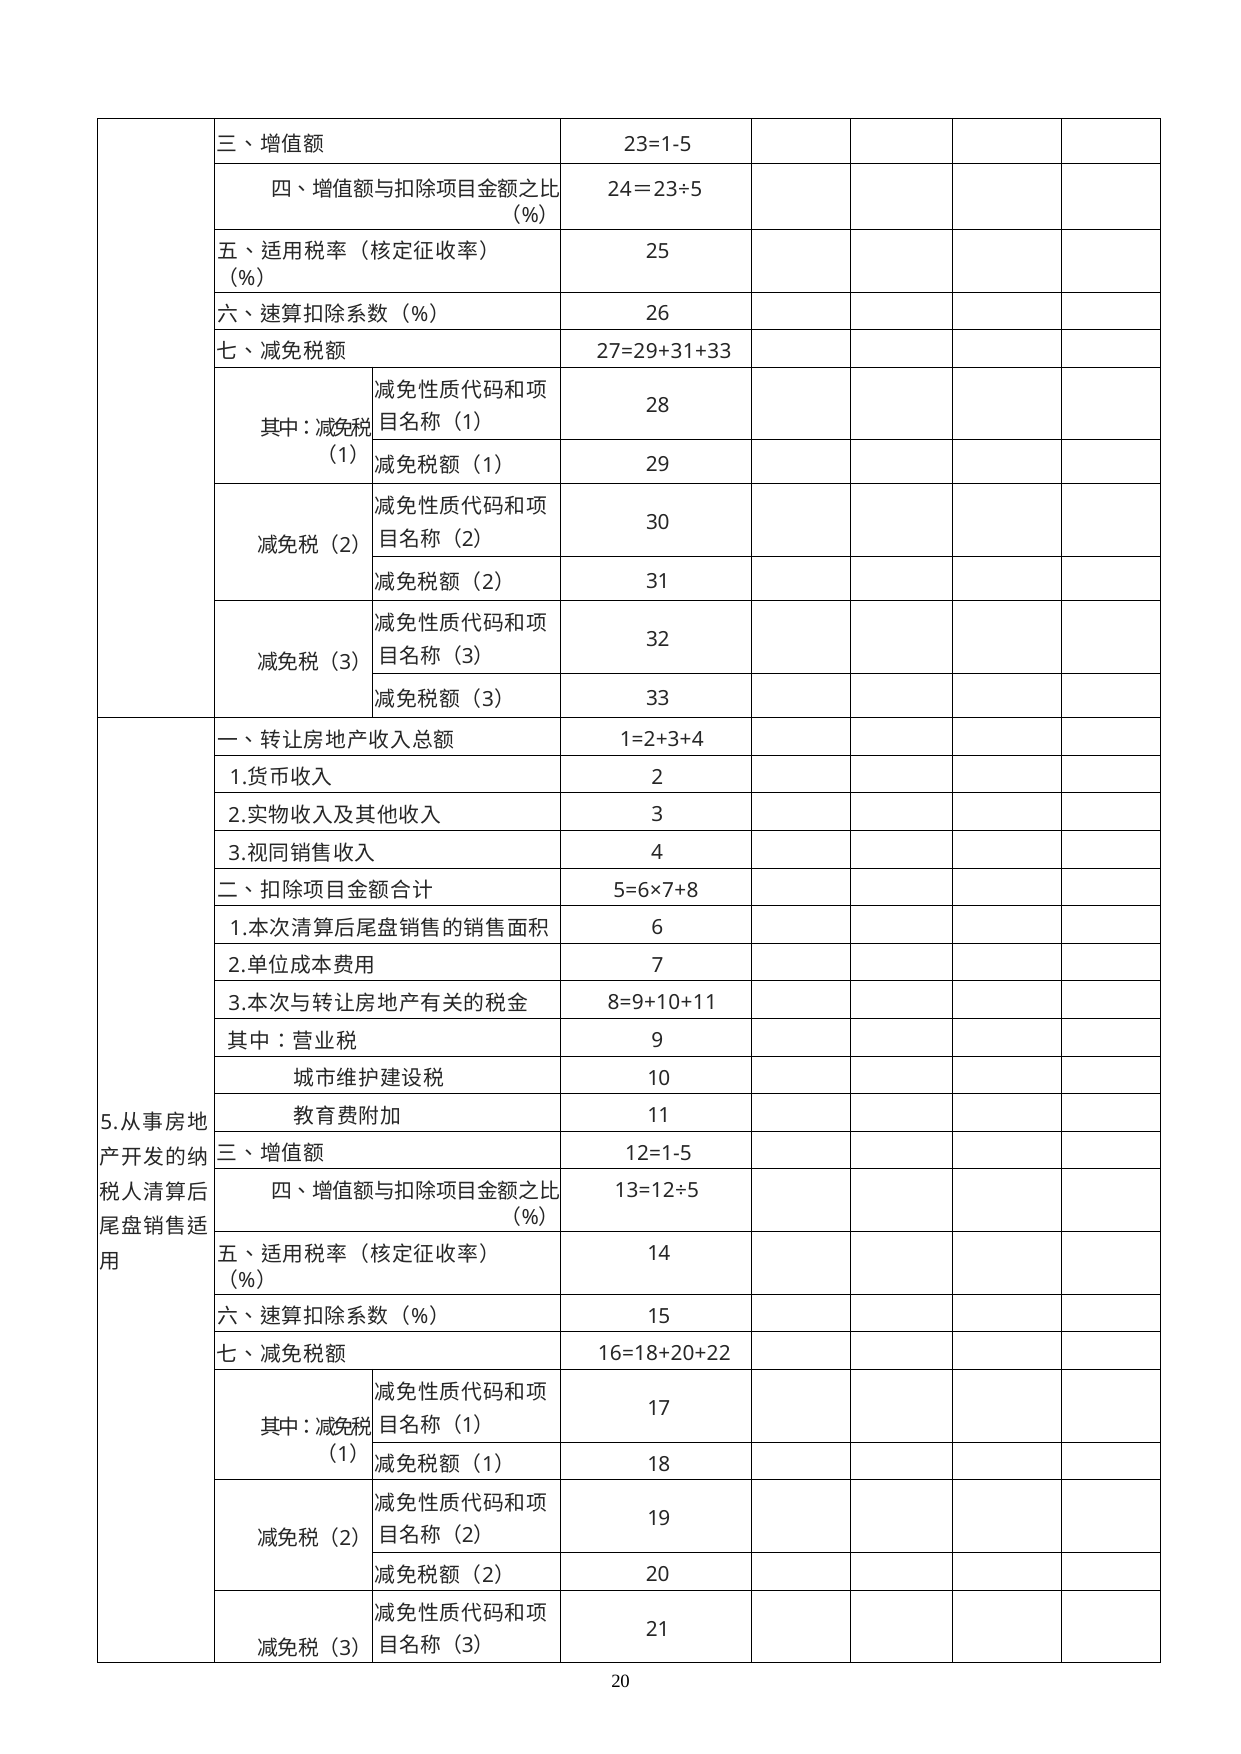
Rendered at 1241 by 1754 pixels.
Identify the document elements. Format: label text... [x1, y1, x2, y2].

table_cell 减免性质代码和项 目名称（3） [373, 1591, 560, 1662]
table_cell [851, 1443, 952, 1479]
table_cell 其中：减免税（1） [215, 1370, 372, 1479]
table_cell 7 [561, 944, 751, 980]
table_cell 19 [561, 1480, 751, 1552]
table_cell 26 [561, 293, 751, 329]
table_cell [953, 1370, 1061, 1442]
table_cell 六、速算扣除系数（%） [215, 1295, 560, 1331]
table_cell 七、减免税额 [215, 1332, 560, 1369]
table_cell [953, 293, 1061, 329]
table_cell [752, 368, 850, 439]
table_cell 32 [561, 601, 751, 673]
table_cell [851, 674, 952, 717]
table_cell 21 [561, 1591, 751, 1662]
table_cell [752, 1019, 850, 1056]
table_cell [752, 1553, 850, 1589]
table_cell [851, 1019, 952, 1056]
table_cell 3.视同销售收入 [215, 831, 560, 867]
table_cell [851, 944, 952, 980]
table_cell [1062, 330, 1160, 367]
table_cell 4 [561, 831, 751, 867]
table_cell 3 [561, 793, 751, 830]
table_cell 31 [561, 557, 751, 600]
table_cell [1062, 831, 1160, 867]
table_cell 1=2+3+4 [561, 718, 751, 755]
table_cell [1062, 674, 1160, 717]
table_cell [851, 793, 952, 830]
table_cell 9 [561, 1019, 751, 1056]
table_header [752, 119, 850, 163]
table_cell [851, 164, 952, 229]
table_cell [1062, 1019, 1160, 1056]
table_cell [752, 674, 850, 717]
table_cell 18 [561, 1443, 751, 1479]
table_cell [953, 756, 1061, 792]
table_cell [851, 1480, 952, 1552]
table_cell 5.从事房地 产开发的纳 税人清算后 尾盘销售适 用 [98, 718, 214, 1662]
table_cell [1062, 1332, 1160, 1369]
table_cell [851, 484, 952, 556]
table_header [953, 119, 1061, 163]
table_cell 12=1-5 [561, 1132, 751, 1168]
table_cell [953, 230, 1061, 291]
table_cell [1062, 440, 1160, 483]
table_cell 30 [561, 484, 751, 556]
table_cell [1062, 944, 1160, 980]
table_cell [953, 718, 1061, 755]
table_cell 教育费附加 [215, 1094, 560, 1131]
table_cell 6 [561, 906, 751, 943]
table_header [98, 119, 214, 717]
table_cell [1062, 1169, 1160, 1231]
table_cell [953, 674, 1061, 717]
table_cell [752, 1132, 850, 1168]
table_cell [1062, 1591, 1160, 1662]
table_cell [752, 718, 850, 755]
table_cell 一、转让房地产收入总额 [215, 718, 560, 755]
table_cell [953, 793, 1061, 830]
table_cell [851, 756, 952, 792]
table_cell [752, 1591, 850, 1662]
table_cell [752, 944, 850, 980]
table_cell [752, 230, 850, 291]
table_cell [851, 981, 952, 1018]
table_cell 七、减免税额 [215, 330, 560, 367]
table_cell [752, 1232, 850, 1293]
table_header [1062, 119, 1160, 163]
table_cell [1062, 906, 1160, 943]
table_cell 城市维护建设税 [215, 1057, 560, 1093]
table_cell [752, 484, 850, 556]
table_cell [953, 1443, 1061, 1479]
table_cell [953, 1232, 1061, 1293]
table_cell [953, 1295, 1061, 1331]
table_cell [851, 557, 952, 600]
table_header [851, 119, 952, 163]
table_cell 六、速算扣除系数（%） [215, 293, 560, 329]
table_cell 27=29+31+33 [561, 330, 751, 367]
table_cell [1062, 1094, 1160, 1131]
table_cell 减免性质代码和项 目名称（2） [373, 484, 560, 556]
table_cell 五、适用税率（核定征收率）（%） [215, 1232, 560, 1293]
table_cell [752, 869, 850, 905]
table_cell [752, 1295, 850, 1331]
table_cell [752, 293, 850, 329]
table_cell [851, 330, 952, 367]
table_cell [953, 831, 1061, 867]
table_cell 减免性质代码和项 目名称（1） [373, 368, 560, 439]
table_cell 1.本次清算后尾盘销售的销售面积 [215, 906, 560, 943]
table_cell [953, 1591, 1061, 1662]
table_cell [851, 831, 952, 867]
table_cell 2 [561, 756, 751, 792]
table_cell 减免税（3） [215, 1591, 372, 1662]
table_cell [953, 1094, 1061, 1131]
table_cell [752, 330, 850, 367]
table_cell [752, 601, 850, 673]
table_cell [1062, 1370, 1160, 1442]
table_cell [851, 368, 952, 439]
table_cell 减免税（2） [215, 1480, 372, 1589]
table_cell [752, 756, 850, 792]
table_cell [752, 1332, 850, 1369]
table_cell [752, 1057, 850, 1093]
table_cell [1062, 981, 1160, 1018]
table_cell [953, 557, 1061, 600]
table_cell 15 [561, 1295, 751, 1331]
table_cell [1062, 1480, 1160, 1552]
table_cell 1.货币收入 [215, 756, 560, 792]
table_cell [953, 484, 1061, 556]
table_cell 8=9+10+11 [561, 981, 751, 1018]
table_cell 25 [561, 230, 751, 291]
table_cell [752, 557, 850, 600]
table_cell 5=6×7+8 [561, 869, 751, 905]
table_cell [953, 368, 1061, 439]
table_cell [752, 981, 850, 1018]
table_cell [953, 1132, 1061, 1168]
table_cell 四、增值额与扣除项目金额之比（%） [215, 164, 560, 229]
table_cell [851, 869, 952, 905]
table_cell [752, 1370, 850, 1442]
table_cell 其中：减免税（1） [215, 368, 372, 483]
table_cell 20 [561, 1553, 751, 1589]
table_cell 二、扣除项目金额合计 [215, 869, 560, 905]
table_cell [1062, 793, 1160, 830]
table_cell 减免税额（1） [373, 440, 560, 483]
table_cell 16=18+20+22 [561, 1332, 751, 1369]
table_cell 17 [561, 1370, 751, 1442]
table_cell [953, 1480, 1061, 1552]
table_cell [953, 330, 1061, 367]
table_cell [1062, 1132, 1160, 1168]
table_cell [1062, 557, 1160, 600]
table_cell [752, 1094, 850, 1131]
table_cell [1062, 293, 1160, 329]
table_cell [953, 906, 1061, 943]
table_cell [851, 1057, 952, 1093]
table_cell [752, 1443, 850, 1479]
table_cell [953, 1057, 1061, 1093]
table_cell [953, 164, 1061, 229]
table_cell [953, 944, 1061, 980]
table_cell 减免税额（2） [373, 557, 560, 600]
table_cell [851, 601, 952, 673]
table_cell [851, 1094, 952, 1131]
table_cell 其中：营业税 [215, 1019, 560, 1056]
table_cell [1062, 1295, 1160, 1331]
table_header 23=1-5 [561, 119, 751, 163]
table_cell [1062, 1553, 1160, 1589]
table_cell [1062, 1232, 1160, 1293]
table_cell [1062, 1057, 1160, 1093]
table_cell [953, 1553, 1061, 1589]
table_cell 13=12÷5 [561, 1169, 751, 1231]
table_cell 24＝23÷5 [561, 164, 751, 229]
table_cell [851, 440, 952, 483]
table_cell 减免税（2） [215, 484, 372, 600]
table_cell [851, 718, 952, 755]
table_cell 五、适用税率（核定征收率）（%） [215, 230, 560, 291]
table_cell [953, 981, 1061, 1018]
table_cell [752, 1480, 850, 1552]
table_cell [1062, 869, 1160, 905]
table_cell [851, 1591, 952, 1662]
table_cell [1062, 601, 1160, 673]
table_cell 33 [561, 674, 751, 717]
table_cell 减免税额（2） [373, 1553, 560, 1589]
table_cell [953, 1019, 1061, 1056]
table_cell 减免税额（1） [373, 1443, 560, 1479]
table_cell [1062, 368, 1160, 439]
table_cell [953, 1332, 1061, 1369]
table_cell [752, 1169, 850, 1231]
table_cell 减免性质代码和项 目名称（1） [373, 1370, 560, 1442]
table_cell [1062, 1443, 1160, 1479]
table_cell [752, 793, 850, 830]
table_cell [851, 1370, 952, 1442]
table_cell [1062, 164, 1160, 229]
table_cell [752, 831, 850, 867]
table_cell [851, 1553, 952, 1589]
table_cell 10 [561, 1057, 751, 1093]
table_cell [1062, 230, 1160, 291]
table_cell 11 [561, 1094, 751, 1131]
table_cell 三、增值额 [215, 1132, 560, 1168]
table_cell 2.实物收入及其他收入 [215, 793, 560, 830]
table_header 三、增值额 [215, 119, 560, 163]
table_cell 减免性质代码和项 目名称（3） [373, 601, 560, 673]
table_cell [1062, 484, 1160, 556]
table_cell 2.单位成本费用 [215, 944, 560, 980]
table_cell [851, 1232, 952, 1293]
table_cell [953, 869, 1061, 905]
table_cell 29 [561, 440, 751, 483]
table_cell 四、增值额与扣除项目金额之比（%） [215, 1169, 560, 1231]
table_cell [752, 906, 850, 943]
table_cell 减免税（3） [215, 601, 372, 717]
table_cell 减免性质代码和项 目名称（2） [373, 1480, 560, 1552]
table_cell 14 [561, 1232, 751, 1293]
table_cell [851, 1332, 952, 1369]
table_cell [851, 1132, 952, 1168]
table_cell [851, 1169, 952, 1231]
table_cell [953, 440, 1061, 483]
table_cell [1062, 718, 1160, 755]
table_cell 3.本次与转让房地产有关的税金 [215, 981, 560, 1018]
table_cell [851, 1295, 952, 1331]
table_cell [851, 906, 952, 943]
table_cell [1062, 756, 1160, 792]
table_cell [851, 230, 952, 291]
table_cell [752, 164, 850, 229]
table_cell [953, 601, 1061, 673]
table_cell [953, 1169, 1061, 1231]
table_cell [851, 293, 952, 329]
table_cell [752, 440, 850, 483]
table_cell 28 [561, 368, 751, 439]
table_cell 减免税额（3） [373, 674, 560, 717]
